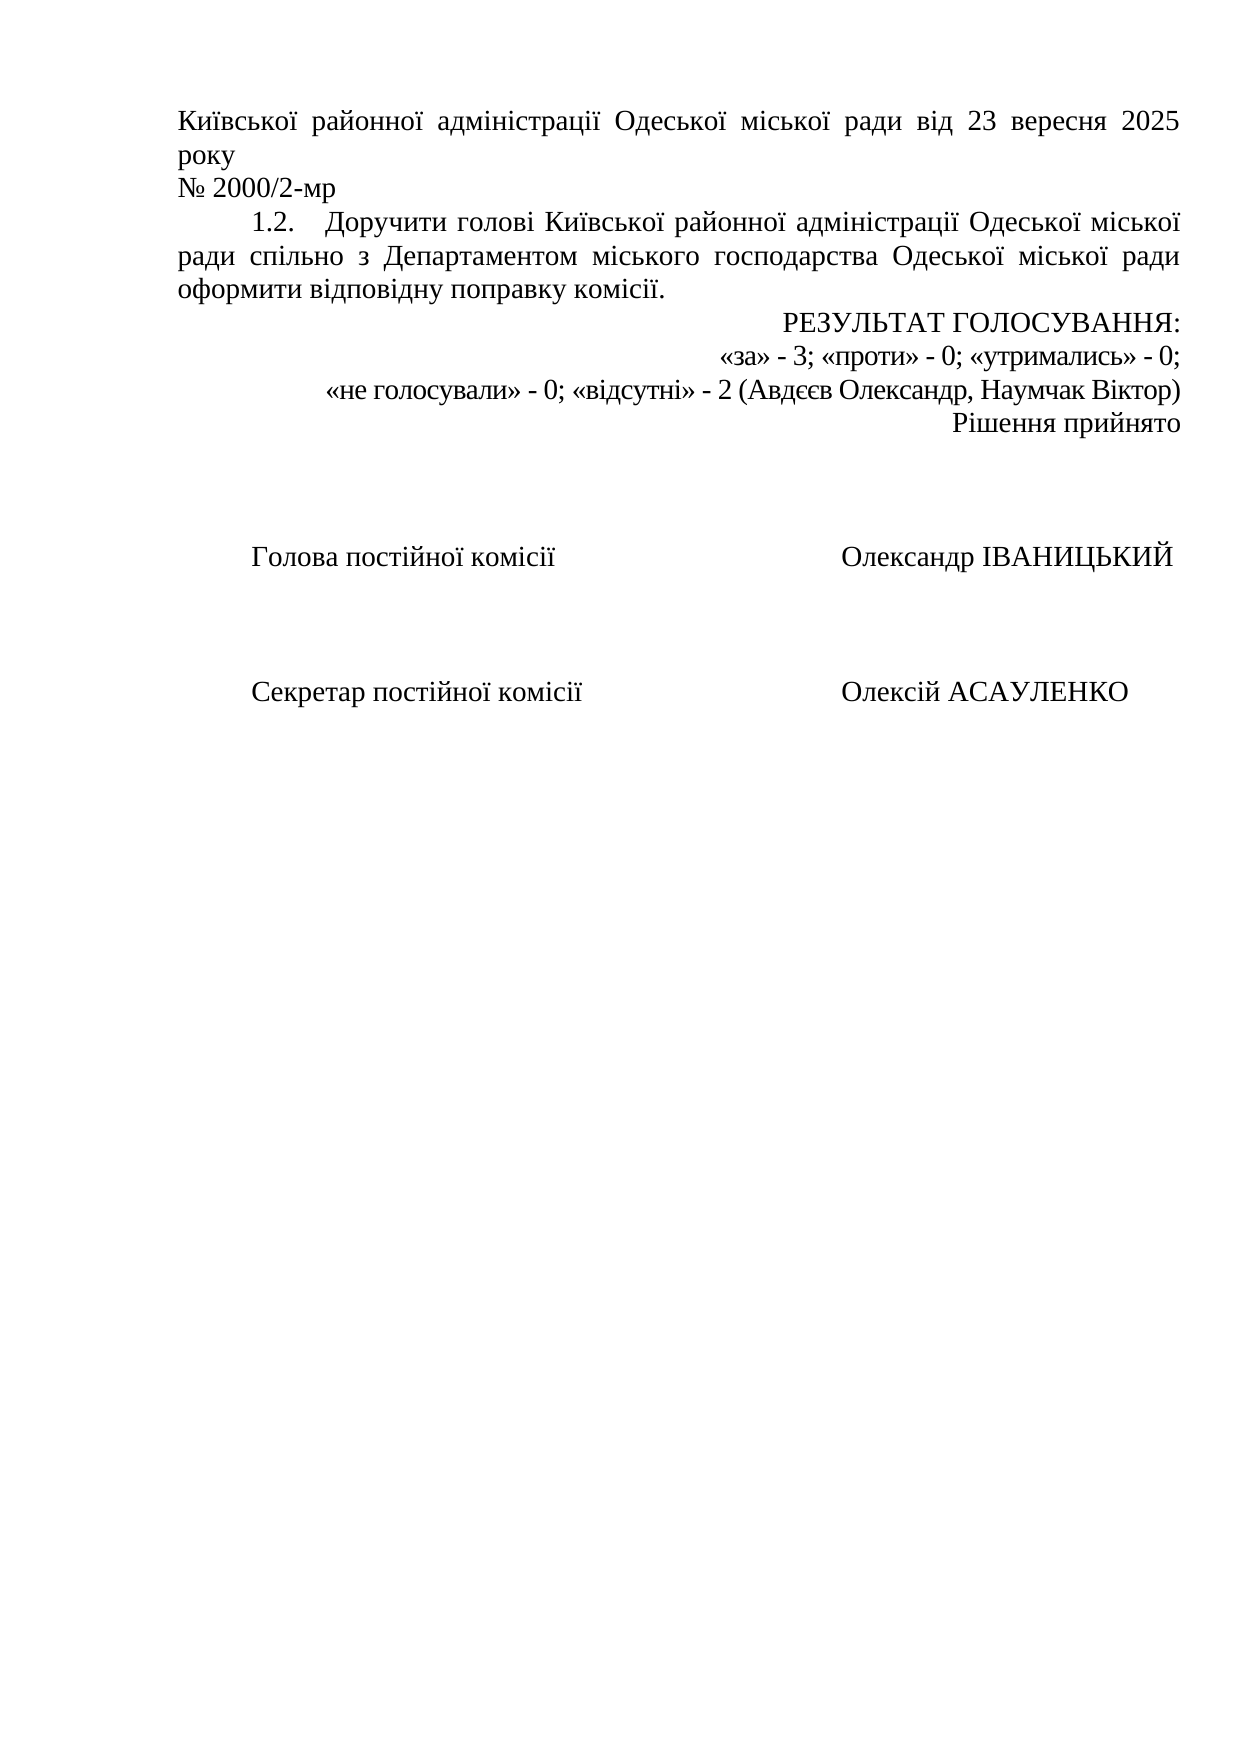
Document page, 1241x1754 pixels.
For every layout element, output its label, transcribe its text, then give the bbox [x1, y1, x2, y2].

text РЕЗУЛЬТАТ ГОЛОСУВАННЯ: [177, 305, 1181, 338]
text 1.2. Доручити голові Київської районної адміністрації Одеської міської ради спільно з Департаментом міського господарства Одеської міської ради оформити відповідну поправку комісії. [177, 204, 1181, 305]
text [177, 103, 1181, 204]
text «за» - 3; «проти» - 0; «утримались» - 0; [177, 338, 1181, 372]
text Голова постійної комісії Олександр ІВАНИЦЬКИЙ [251, 539, 1181, 573]
text «не голосували» - 0; «відсутні» - 2 (Авдєєв Олександр, Наумчак Віктор) [177, 372, 1181, 405]
text Рішення прийнято [177, 405, 1181, 439]
text Секретар постійної комісії Олексій АСАУЛЕНКО [251, 674, 1181, 707]
